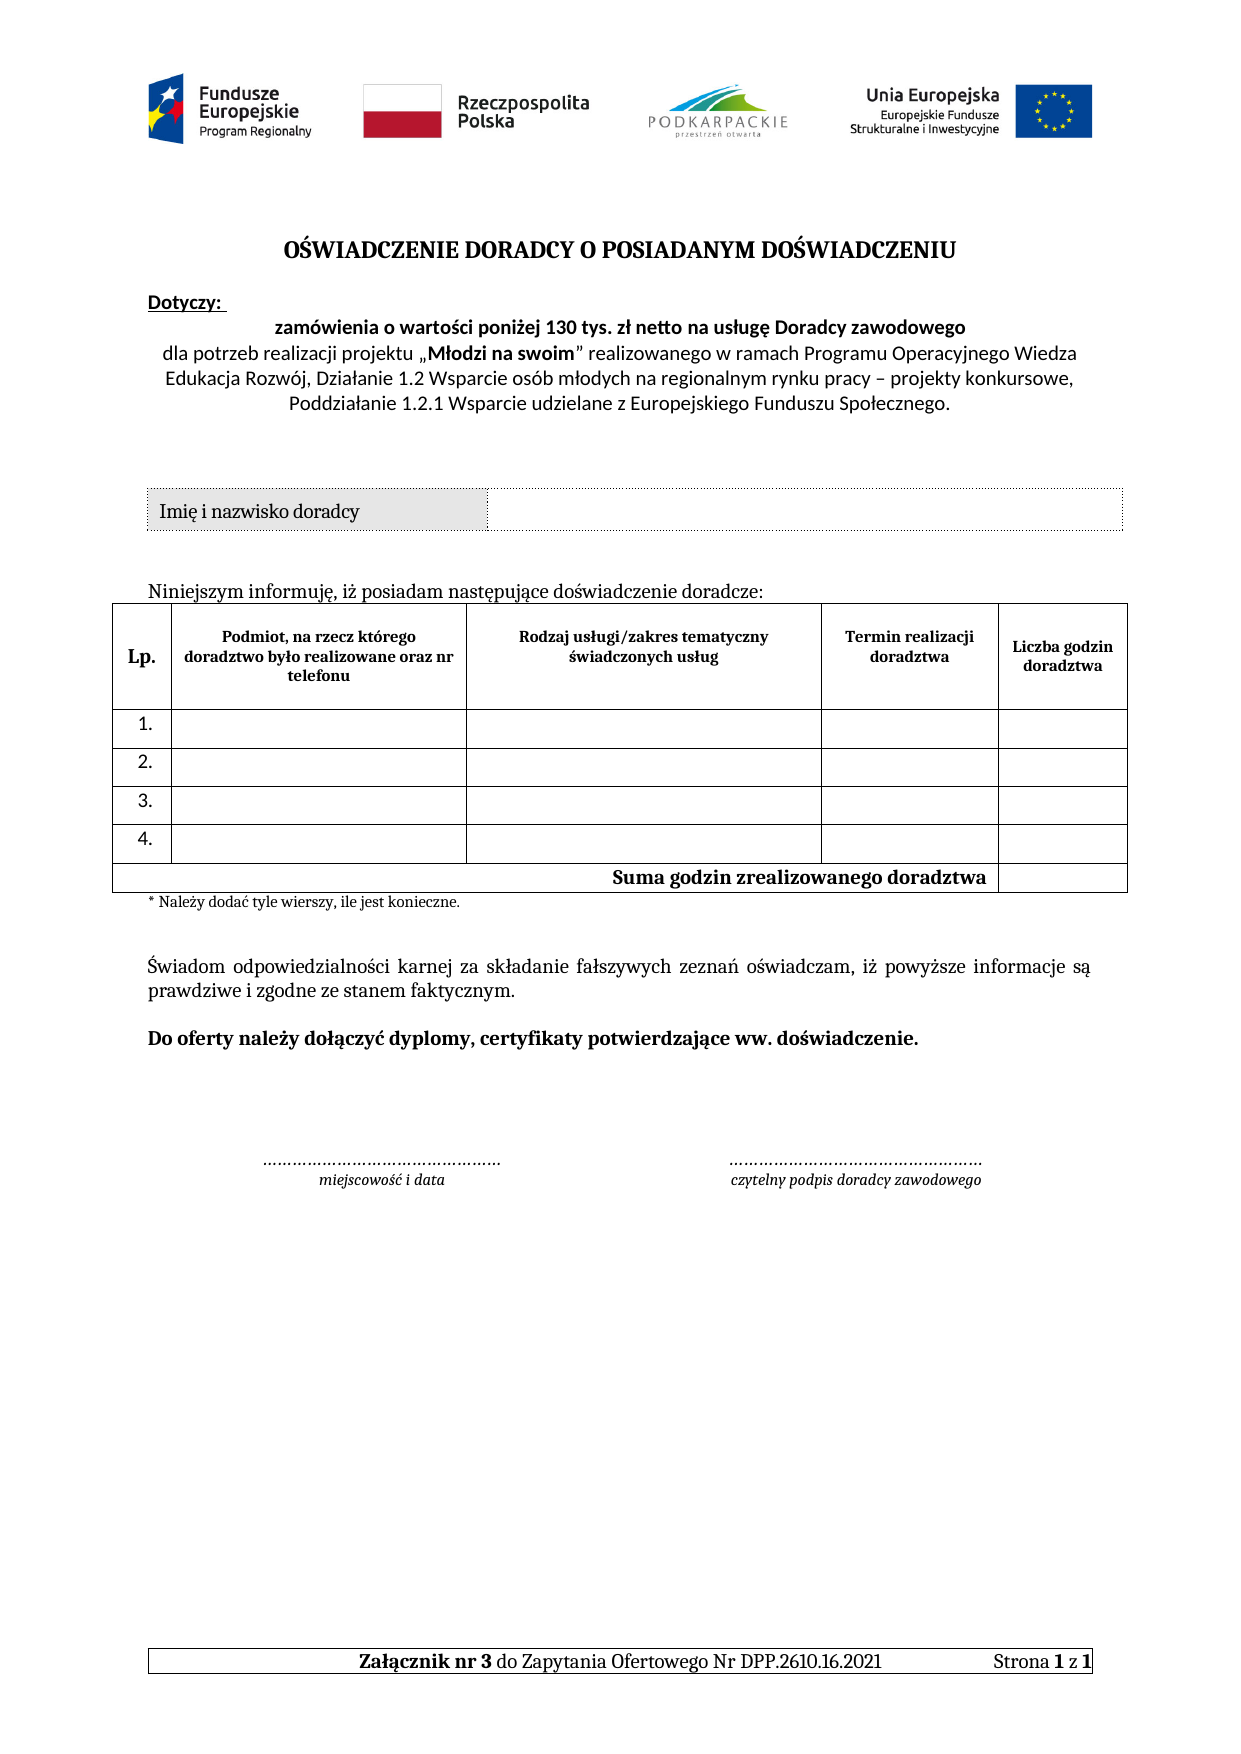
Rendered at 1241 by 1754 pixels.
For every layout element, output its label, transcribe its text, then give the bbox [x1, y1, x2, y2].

table_header Lp. [113, 604, 171, 709]
table_header …………………………………………… czytelny podpis doradcy zawodowego [616, 1075, 1096, 1190]
table_cell [999, 864, 1127, 892]
table_cell [822, 710, 998, 747]
text Niniejszym informuję, iż posiadam następujące doświadczenie doradcze: [148, 579, 1092, 603]
text OŚWIADCZENIE DORADCY O POSIADANYM DOŚWIADCZENIU [148, 236, 1092, 265]
table_cell [822, 749, 998, 786]
table_cell [113, 710, 171, 747]
table_cell [172, 710, 466, 747]
table_cell [999, 749, 1127, 786]
table_header Termin realizacji doradztwa [822, 604, 998, 709]
table_cell [467, 749, 821, 786]
table_cell [999, 710, 1127, 747]
table_cell Suma godzin zrealizowanego doradztwa [113, 864, 998, 892]
text Świadom odpowiedzialności karnej za składanie fałszywych zeznań oświadczam, iż powyższe informacje są prawdziwe i zgodne ze stanem faktycznym. [148, 955, 1092, 1003]
table_cell [113, 825, 171, 863]
table_header [488, 488, 1122, 530]
text * Należy dodać tyle wierszy, ile jest konieczne. [148, 893, 1092, 912]
table_header Imię i nazwisko doradcy [148, 488, 487, 530]
table_cell [999, 825, 1127, 863]
table_header Rodzaj usługi/zakres tematyczny świadczonych usług [467, 604, 821, 709]
table_cell [172, 787, 466, 824]
table_cell [467, 710, 821, 747]
table_cell [113, 749, 171, 786]
text Dotyczy: [148, 289, 1092, 314]
text zamówienia o wartości poniżej 130 tys. zł netto na usługę Doradcy zawodowego dla potrzeb realizacji projektu „Młodzi na swoim” realizowanego w ramach Programu Operacyjnego Wiedza Edukacja Rozwój, Działanie 1.2 Wsparcie osób młodych na regionalnym rynku pracy – projekty konkursowe, Poddziałanie 1.2.1 Wsparcie udzielane z Europejskiego Funduszu Społecznego. [148, 314, 1092, 416]
table_cell [822, 787, 998, 824]
table_cell [467, 825, 821, 863]
picture [148, 73, 1093, 144]
table_cell [467, 787, 821, 824]
table_header ………………………………………… miejscowość i data [148, 1075, 616, 1190]
table_header Liczba godzin doradztwa [999, 604, 1127, 709]
table_cell [172, 749, 466, 786]
text Do oferty należy dołączyć dyplomy, certyfikaty potwierdzające ww. doświadczenie. [148, 1027, 1092, 1051]
table_cell [999, 787, 1127, 824]
table_cell [822, 825, 998, 863]
table_header Podmiot, na rzecz którego doradztwo było realizowane oraz nr telefonu [172, 604, 466, 709]
table_cell [113, 787, 171, 824]
table_cell [172, 825, 466, 863]
